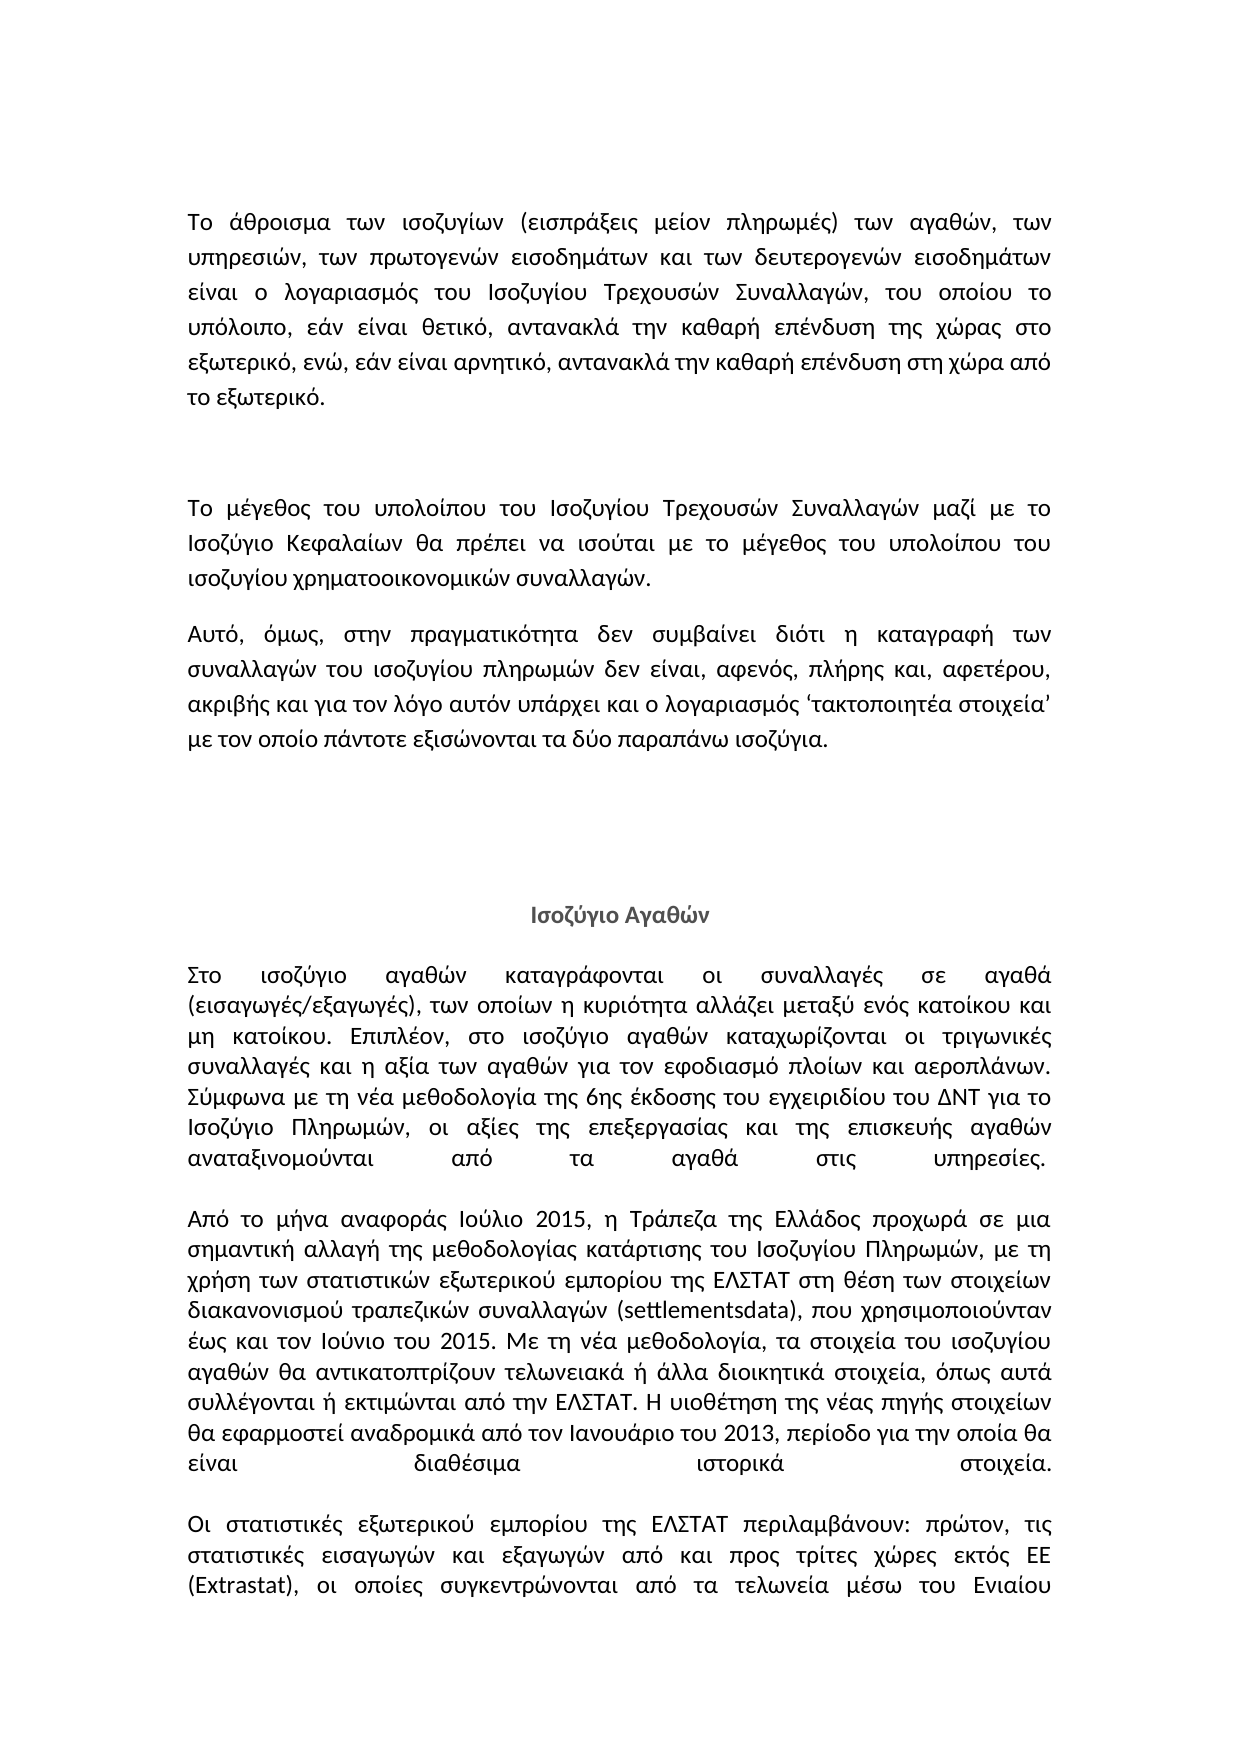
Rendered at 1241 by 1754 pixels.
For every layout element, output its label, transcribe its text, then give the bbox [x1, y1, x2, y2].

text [187, 959, 1053, 1600]
title Ισοζύγιο Αγαθών [187, 899, 1053, 930]
text Το μέγεθος του υπολοίπου του Ισοζυγίου Τρεχουσών Συναλλαγών μαζί με το Ισοζύγιο Κεφαλαίων θα πρέπει να ισούται με το μέγεθος του υπολοίπου του ισοζυγίου χρηματοοικονομικών συναλλαγών. [187, 492, 1053, 593]
text Το άθροισμα των ισοζυγίων (εισπράξεις μείον πληρωμές) των αγαθών, των υπηρεσιών, των πρωτογενών εισοδημάτων και των δευτερογενών εισοδημάτων είναι ο λογαριασμός του Ισοζυγίου Τρεχουσών Συναλλαγών, του οποίου το υπόλοιπο, εάν είναι θετικό, αντανακλά την καθαρή επένδυση της χώρας στο εξωτερικό, ενώ, εάν είναι αρνητικό, αντανακλά την καθαρή επένδυση στη χώρα από το εξωτερικό. [187, 206, 1053, 411]
text Αυτό, όμως, στην πραγματικότητα δεν συμβαίνει διότι η καταγραφή των συναλλαγών του ισοζυγίου πληρωμών δεν είναι, αφενός, πλήρης και, αφετέρου, ακριβής και για τον λόγο αυτόν υπάρχει και ο λογαριασμός ‘τακτοποιητέα στοιχεία’ με τον οποίο πάντοτε εξισώνονται τα δύο παραπάνω ισοζύγια. [187, 618, 1053, 754]
